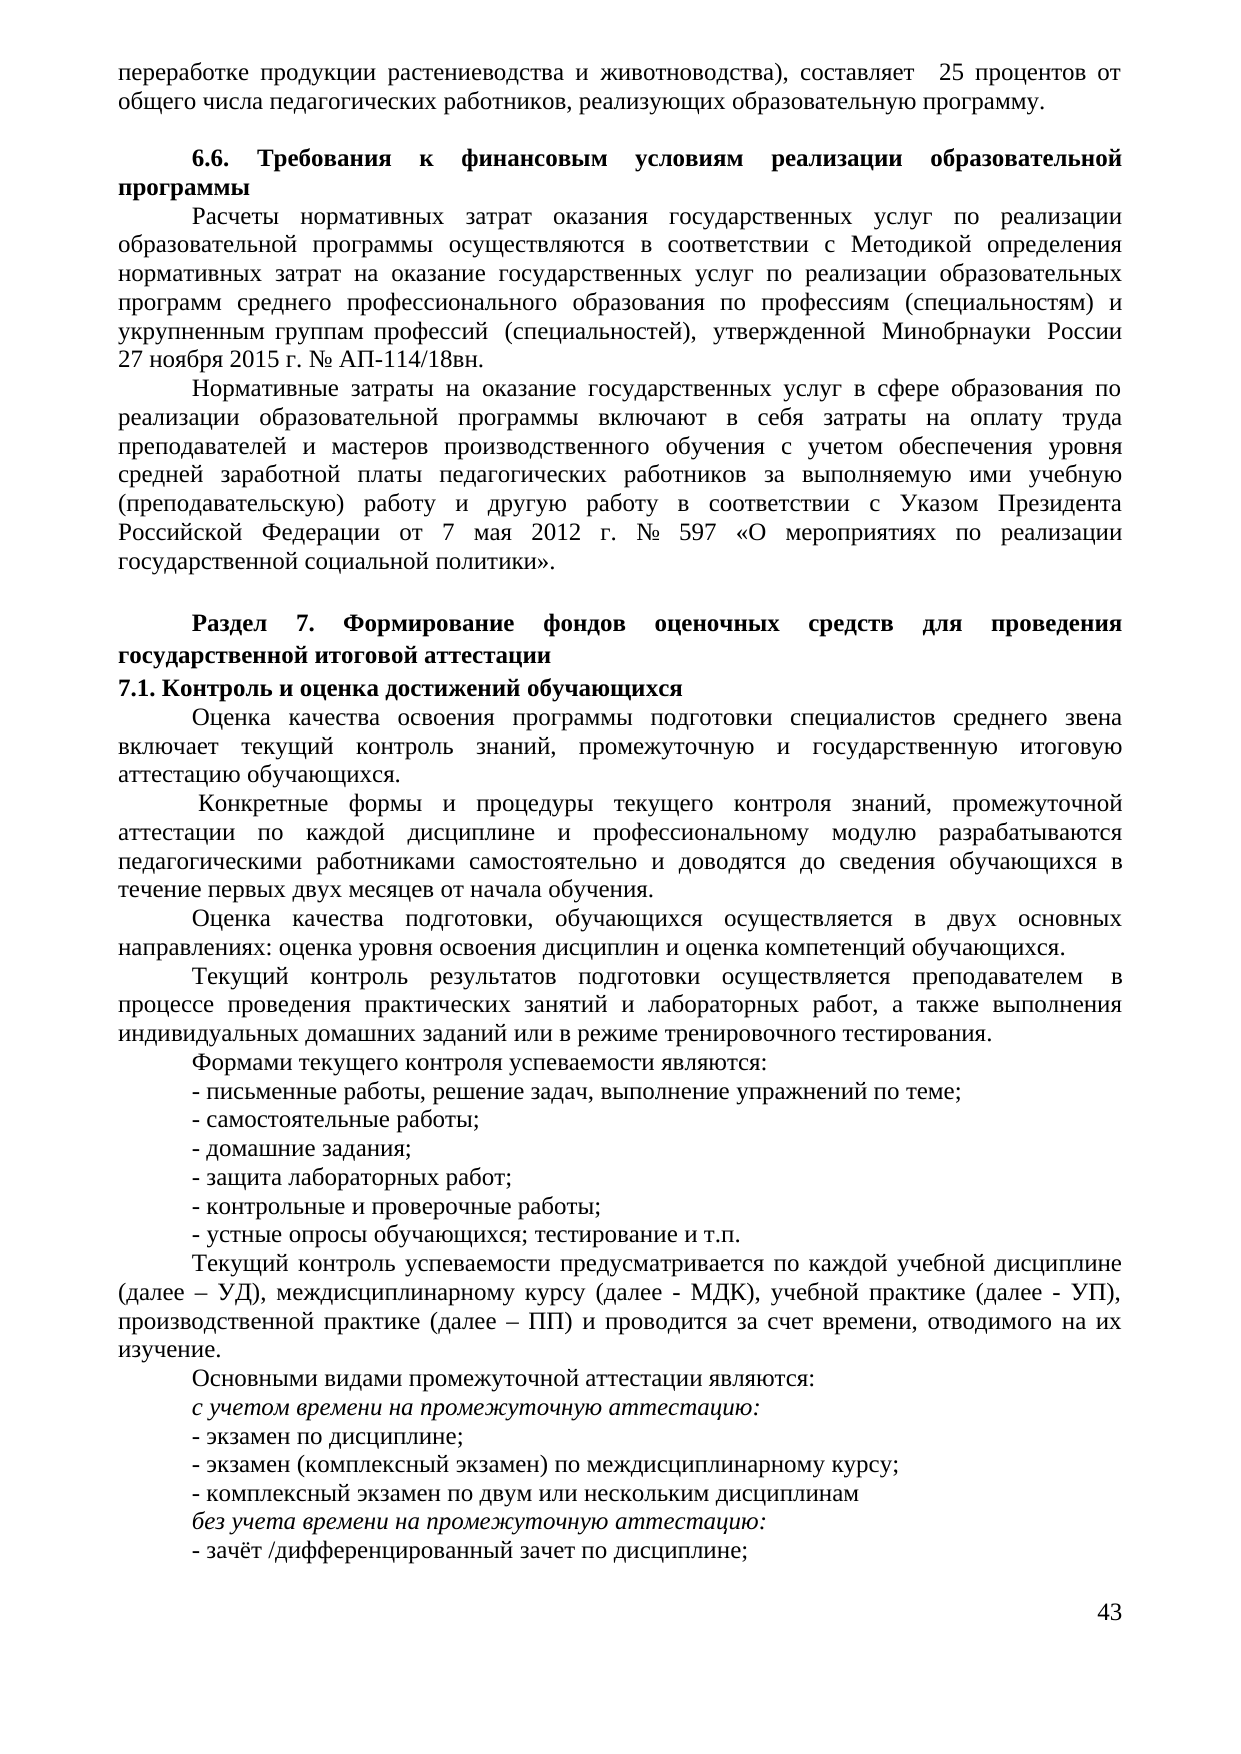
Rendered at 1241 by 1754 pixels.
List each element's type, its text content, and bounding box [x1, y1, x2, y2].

text Оценка качества освоения программы подготовки специалистов среднего звена включает текущий контроль знаний, промежуточную и государственную итоговую аттестацию обучающихся. [118, 702, 1123, 788]
list письменные работы, решение задач, выполнение упражнений по теме; [192, 1076, 1146, 1104]
subtitle Раздел 7. Формирование фондов оценочных средств для проведения государственной итоговой аттестации [118, 608, 1123, 669]
text Текущий контроль успеваемости предусматривается по каждой учебной дисциплине (далее – УД), междисциплинарному курсу (далее - МДК), учебной практике (далее - УП), производственной практике (далее – ПП) и проводится за счет времени, отводимого на их изучение. [118, 1248, 1123, 1363]
text Оценка качества подготовки, обучающихся осуществляется в двух основных направлениях: оценка уровня освоения дисциплин и оценка компетенций обучающихся. [118, 903, 1122, 961]
text Формами текущего контроля успеваемости являются: [192, 1047, 1146, 1076]
list контрольные и проверочные работы; [192, 1191, 1146, 1219]
text переработке продукции растениеводства и животноводства), составляет 25 процентов от общего числа педагогических работников, реализующих образовательную программу. [118, 57, 1122, 114]
list устные опросы обучающихся; тестирование и т.п. [192, 1219, 1146, 1248]
list зачёт /дифференцированный зачет по дисциплине; [192, 1536, 1146, 1564]
list комплексный экзамен по двум или нескольким дисциплинам [192, 1478, 1146, 1507]
subtitle Требования к финансовым условиям реализации образовательной программы [118, 143, 1122, 201]
list Контроль и оценка достижений обучающихся [118, 674, 1146, 702]
text без учета времени на промежуточную аттестацию: [192, 1507, 1146, 1536]
list домашние задания; [192, 1133, 1146, 1162]
list самостоятельные работы; [192, 1104, 1146, 1133]
text Основными видами промежуточной аттестации являются: [192, 1363, 1146, 1392]
text Конкретные формы и процедуры текущего контроля знаний, промежуточной аттестации по каждой дисциплине и профессиональному модулю разрабатываются педагогическими работниками самостоятельно и доводятся до сведения обучающихся в течение первых двух месяцев от начала обучения. [118, 788, 1122, 903]
list экзамен по дисциплине; [192, 1421, 1146, 1449]
text Текущий контроль результатов подготовки осуществляется преподавателем в процессе проведения практических занятий и лабораторных работ, а также выполнения индивидуальных домашних заданий или в режиме тренировочного тестирования. [118, 961, 1122, 1047]
text Расчеты нормативных затрат оказания государственных услуг по реализации образовательной программы осуществляются в соответствии с Методикой определения нормативных затрат на оказание государственных услуг по реализации образовательных программ среднего профессионального образования по профессиям (специальностям) и укрупненным группам профессий (специальностей), утвержденной Минобрнауки России 27 ноября 2015 г. № АП-114/18вн. [118, 201, 1122, 373]
text Нормативные затраты на оказание государственных услуг в сфере образования по реализации образовательной программы включают в себя затраты на оплату труда преподавателей и мастеров производственного обучения с учетом обеспечения уровня средней заработной платы педагогических работников за выполняемую ими учебную (преподавательскую) работу и другую работу в соответствии с Указом Президента Российской Федерации от 7 мая 2012 г. № 597 «О мероприятиях по реализации государственной социальной политики». [118, 373, 1122, 574]
text с учетом времени на промежуточную аттестацию: [192, 1392, 1146, 1421]
list экзамен (комплексный экзамен) по междисциплинарному курсу; [192, 1449, 1146, 1478]
list защита лабораторных работ; [192, 1162, 1146, 1191]
